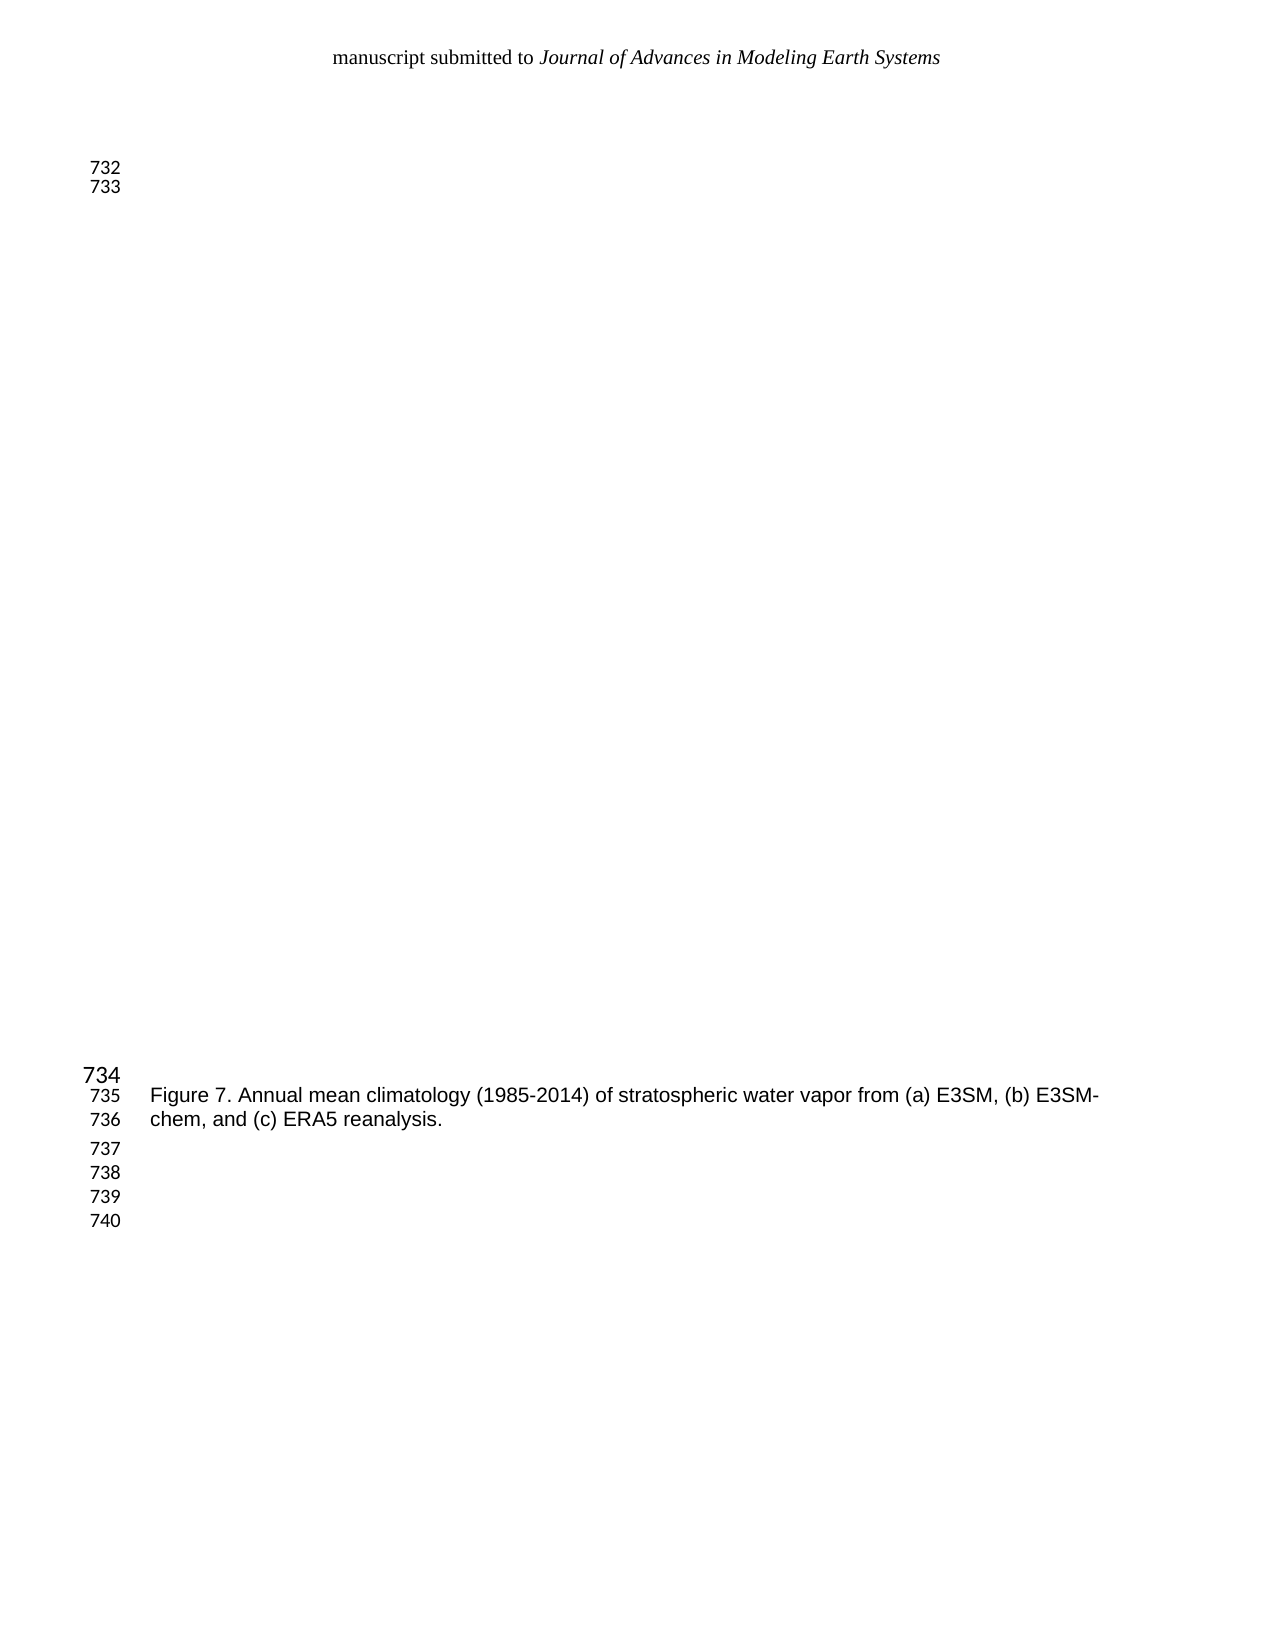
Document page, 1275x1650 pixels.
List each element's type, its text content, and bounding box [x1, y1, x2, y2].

text Figure 7. Annual mean climatology (1985-2014) of stratospheric water vapor from (a) E3SM, (b) E3SM-chem, and (c) ERA5 reanalysis. [150, 1083, 1125, 1131]
